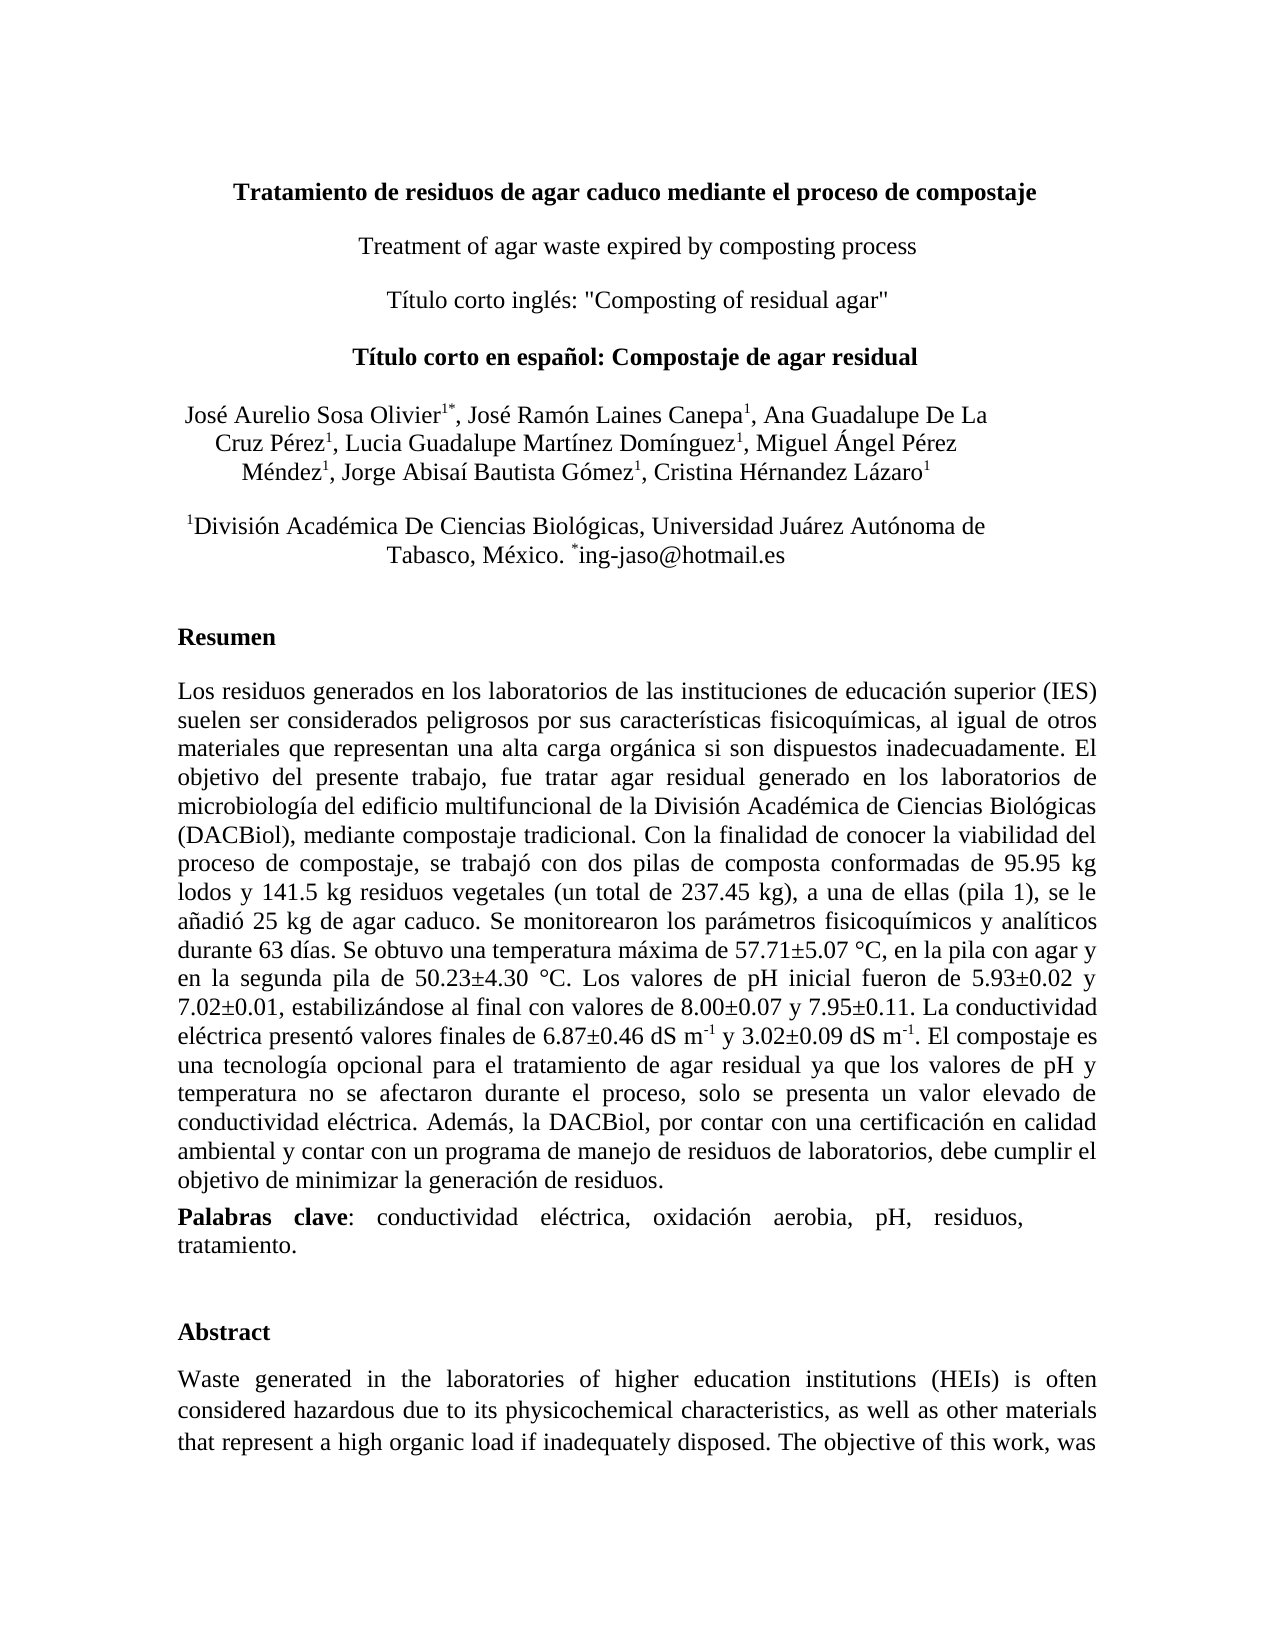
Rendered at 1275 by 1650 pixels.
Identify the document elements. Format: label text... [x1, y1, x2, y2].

text Tratamiento de residuos de agar caduco mediante el proceso de compostaje [177, 177, 1093, 206]
text Los residuos generados en los laboratorios de las instituciones de educación superior (IES) suelen ser considerados peligrosos por sus características fisicoquímicas, al igual de otros materiales que representan una alta carga orgánica si son dispuestos inadecuadamente. El objetivo del presente trabajo, fue tratar agar residual generado en los laboratorios de microbiología del edificio multifuncional de la División Académica de Ciencias Biológicas (DACBiol), mediante compostaje tradicional. Con la finalidad de conocer la viabilidad del proceso de compostaje, se trabajó con dos pilas de composta conformadas de 95.95 kg lodos y 141.5 kg residuos vegetales (un total de 237.45 kg), a una de ellas (pila 1), se le añadió 25 kg de agar caduco. Se monitorearon los parámetros fisicoquímicos y analíticos durante 63 días. Se obtuvo una temperatura máxima de 57.71±5.07 °C, en la pila con agar y en la segunda pila de 50.23±4.30 °C. Los valores de pH inicial fueron de 5.93±0.02 y 7.02±0.01, estabilizándose al final con valores de 8.00±0.07 y 7.95±0.11. La conductividad eléctrica presentó valores finales de 6.87±0.46 dS m-1 y 3.02±0.09 dS m-1. El compostaje es una tecnología opcional para el tratamiento de agar residual ya que los valores de pH y temperatura no se afectaron durante el proceso, solo se presenta un valor elevado de conductividad eléctrica. Además, la DACBiol, por contar con una certificación en calidad ambiental y contar con un programa de manejo de residuos de laboratorios, debe cumplir el objetivo de minimizar la generación de residuos. [177, 676, 1098, 1193]
text Título corto inglés: "Composting of residual agar" [177, 285, 1098, 313]
text 1División Académica De Ciencias Biológicas, Universidad Juárez Autónoma de Tabasco, México. *ing-jaso@hotmail.es [177, 511, 994, 568]
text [177, 1364, 1098, 1455]
text Resumen [177, 622, 994, 651]
text Palabras clave: conductividad eléctrica, oxidación aerobia, pH, residuos, tratamiento. [177, 1202, 1024, 1259]
text Título corto en español: Compostaje de agar residual [177, 342, 1093, 371]
text Abstract [177, 1317, 1098, 1346]
text José Aurelio Sosa Olivier1*, José Ramón Laines Canepa1, Ana Guadalupe De La Cruz Pérez1, Lucia Guadalupe Martínez Domínguez1, Miguel Ángel Pérez Méndez1, Jorge Abisaí Bautista Gómez1, Cristina Hérnandez Lázaro1 [177, 400, 994, 486]
text Treatment of agar waste expired by composting process [177, 231, 1098, 260]
